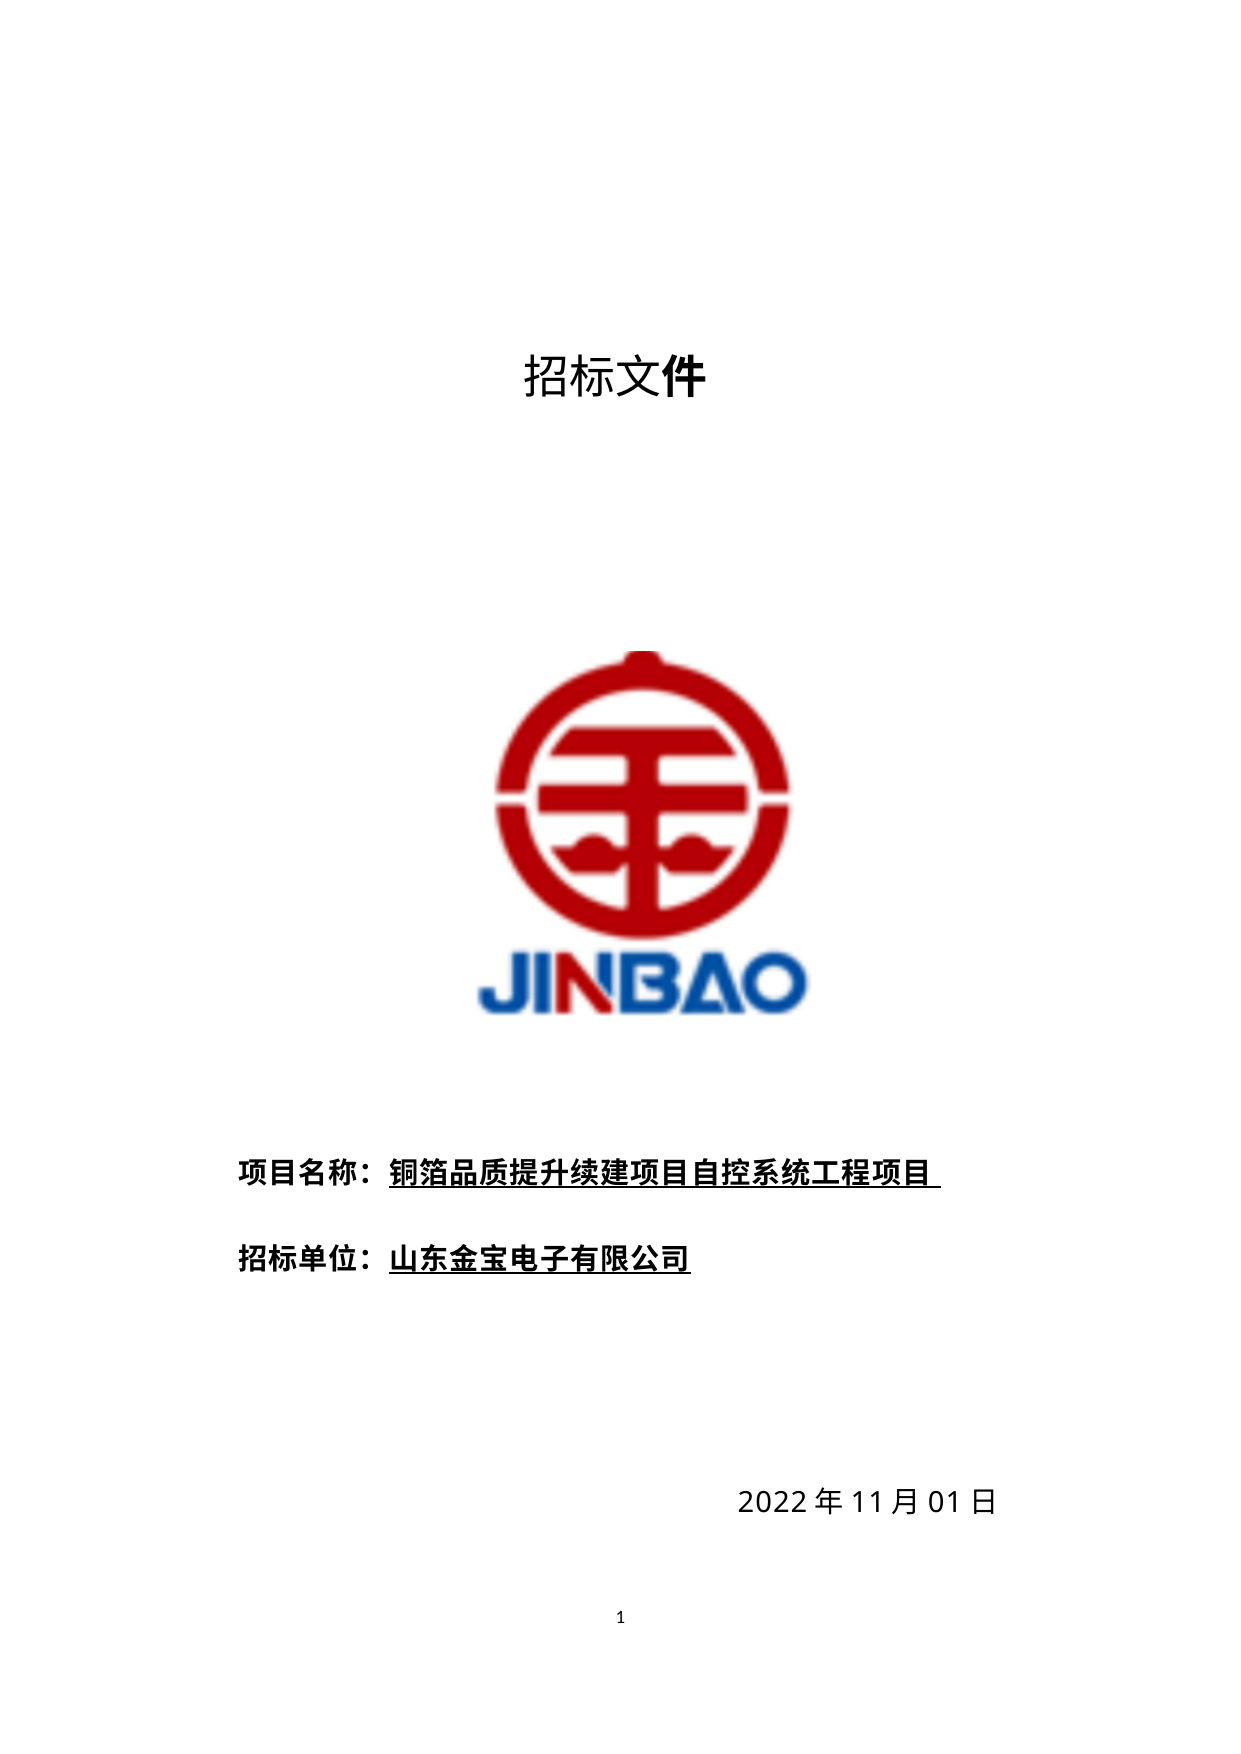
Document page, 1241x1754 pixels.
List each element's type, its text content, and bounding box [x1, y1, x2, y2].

text 项目名称：铜箔品质提升续建项目自控系统工程项目 [112, 1138, 1128, 1203]
text 招标文件 [75, 325, 1128, 423]
picture [452, 651, 836, 1020]
text 2022年11月01日 [112, 1468, 1128, 1533]
text 招标单位：山东金宝电子有限公司 [112, 1224, 1128, 1289]
